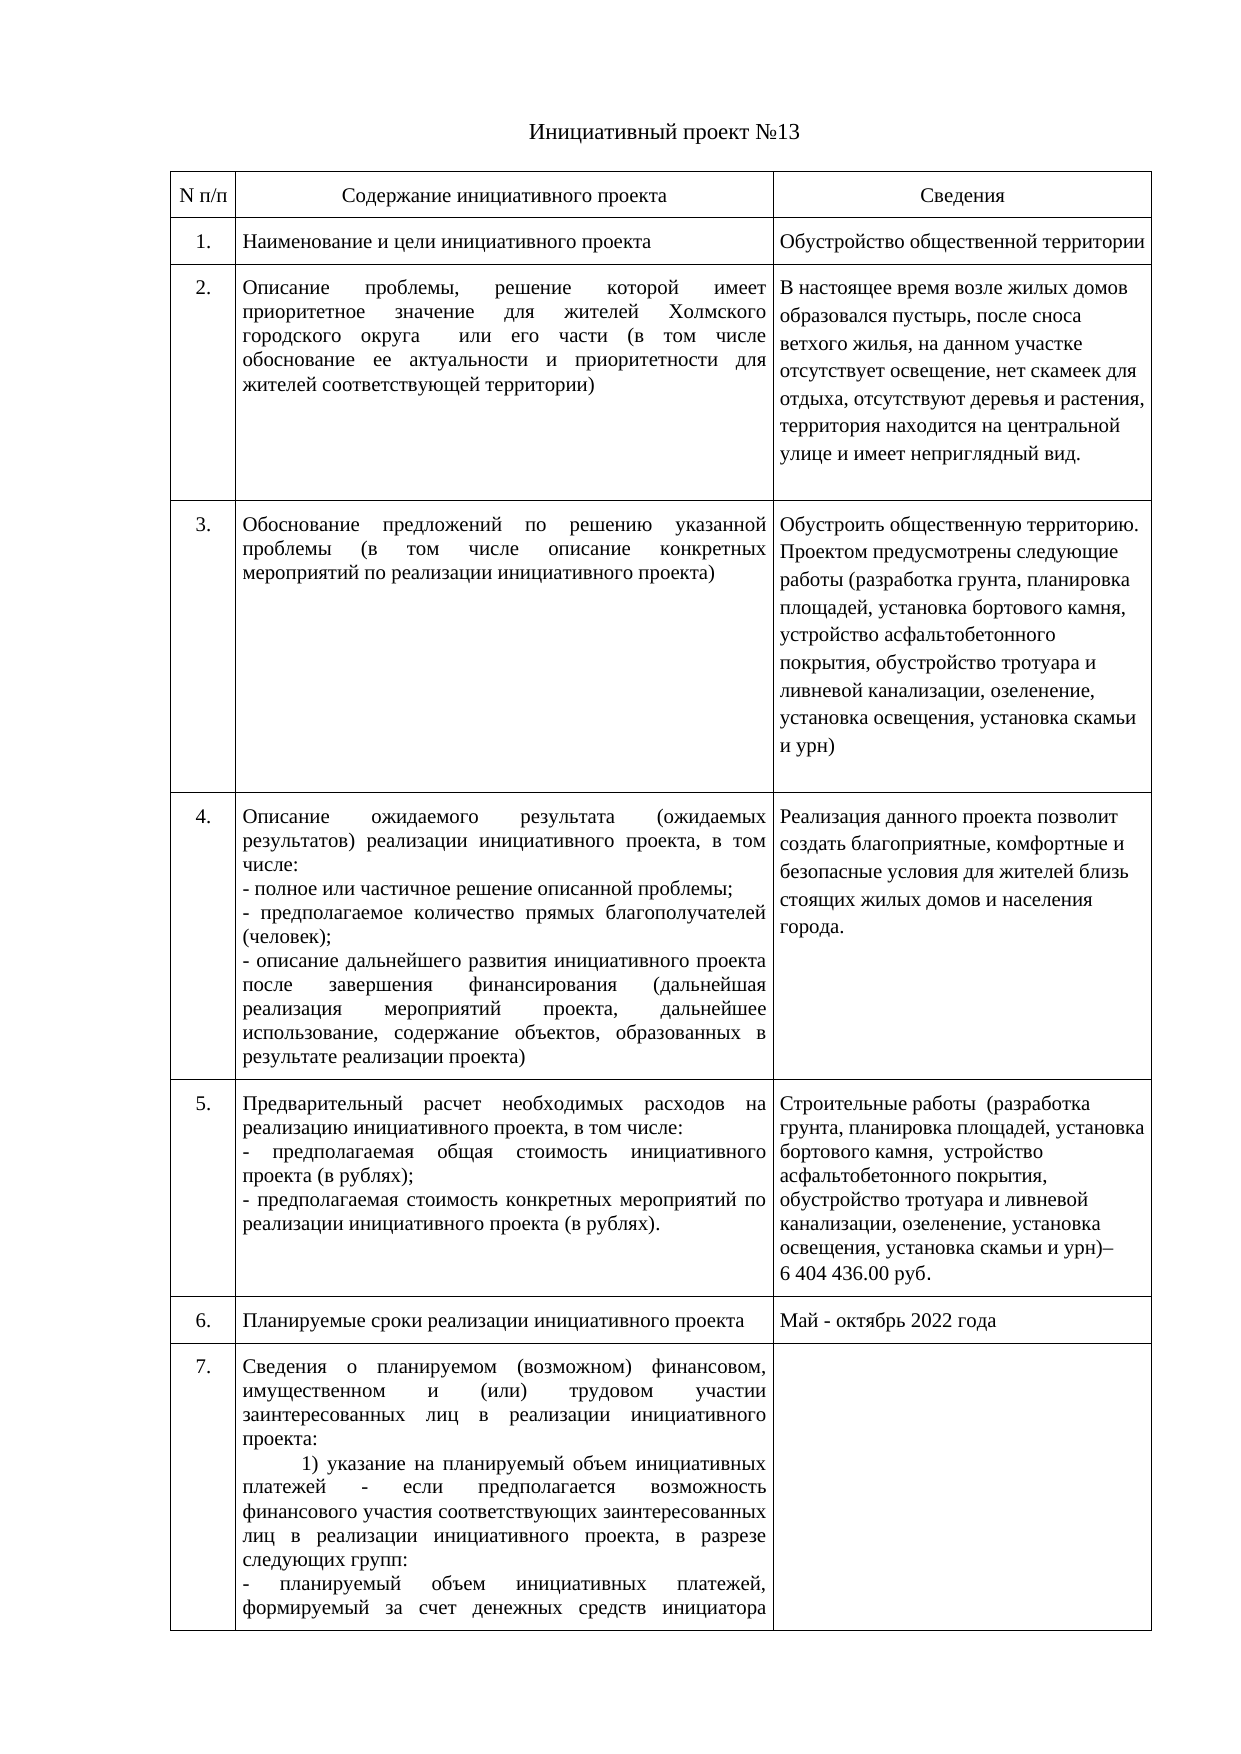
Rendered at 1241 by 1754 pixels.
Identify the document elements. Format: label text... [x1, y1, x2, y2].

table_cell Реализация данного проекта позволит создать благоприятные, комфортные и безопасные условия для жителей близь стоящих жилых домов и населения города. [774, 793, 1151, 1079]
table_cell Планируемые сроки реализации инициативного проекта [236, 1297, 773, 1342]
table_cell 3. [171, 501, 235, 792]
table_header Сведения [774, 172, 1151, 217]
table_cell Наименование и цели инициативного проекта [236, 218, 773, 263]
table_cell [774, 1344, 1151, 1629]
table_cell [236, 1344, 773, 1629]
table_cell Описание проблемы, решение которой имеет приоритетное значение для жителей Холмского городского округа или его части (в том числе обоснование ее актуальности и приоритетности для жителей соответствующей территории) [236, 265, 773, 500]
table_cell 2. [171, 265, 235, 500]
table_cell 7. [171, 1344, 235, 1629]
table_cell Обустроить общественную территорию. Проектом предусмотрены следующие работы (разработка грунта, планировка площадей, установка бортового камня, устройство асфальтобетонного покрытия, обустройство тротуара и ливневой канализации, озеленение, установка освещения, установка скамьи и урн) [774, 501, 1151, 792]
table_cell Обоснование предложений по решению указанной проблемы (в том числе описание конкретных мероприятий по реализации инициативного проекта) [236, 501, 773, 792]
table_cell 4. [171, 793, 235, 1079]
table_cell Предварительный расчет необходимых расходов на реализацию инициативного проекта, в том числе: - предполагаемая общая стоимость инициативного проекта (в рублях); - предполагаемая стоимость конкретных мероприятий по реализации инициативного проекта (в рублях). [236, 1080, 773, 1296]
table_cell Май - октябрь 2022 года [774, 1297, 1151, 1342]
table_cell В настоящее время возле жилых домов образовался пустырь, после сноса ветхого жилья, на данном участке отсутствует освещение, нет скамеек для отдыха, отсутствуют деревья и растения, территория находится на центральной улице и имеет неприглядный вид. [774, 265, 1151, 500]
table_cell Обустройство общественной территории [774, 218, 1151, 263]
table_cell Описание ожидаемого результата (ожидаемых результатов) реализации инициативного проекта, в том числе: - полное или частичное решение описанной проблемы; - предполагаемое количество прямых благополучателей (человек); - описание дальнейшего развития инициативного проекта после завершения финансирования (дальнейшая реализация мероприятий проекта, дальнейшее использование, содержание объектов, образованных в результате реализации проекта) [236, 793, 773, 1079]
table_cell 5. [171, 1080, 235, 1296]
table_cell 6. [171, 1297, 235, 1342]
table_header Содержание инициативного проекта [236, 172, 773, 217]
table_cell Строительные работы (разработка грунта, планировка площадей, установка бортового камня, устройство асфальтобетонного покрытия, обустройство тротуара и ливневой канализации, озеленение, установка освещения, установка скамьи и урн)– 6 404 436.00 руб. [774, 1080, 1151, 1296]
table_header N п/п [171, 172, 235, 217]
text Инициативный проект №13 [177, 118, 1152, 144]
table_cell 1. [171, 218, 235, 263]
